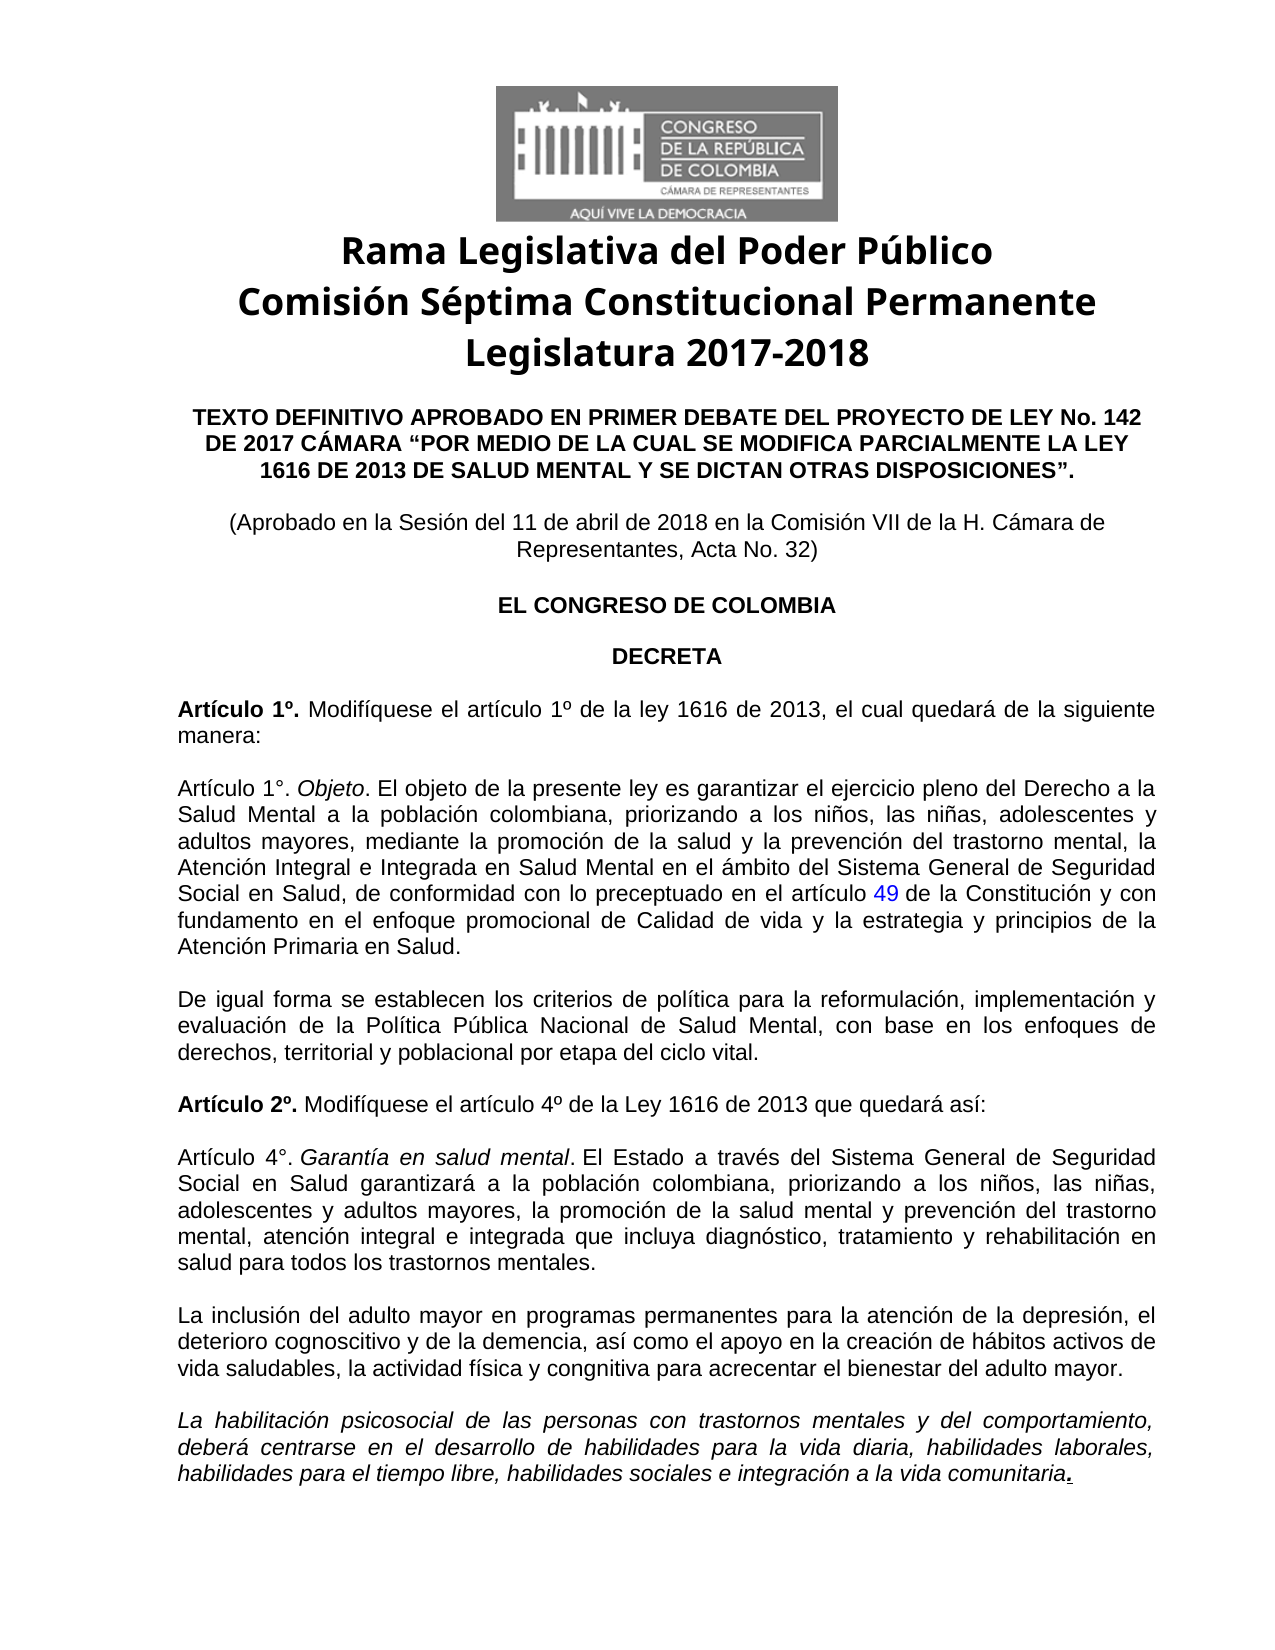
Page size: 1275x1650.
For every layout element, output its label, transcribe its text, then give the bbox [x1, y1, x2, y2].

text De igual forma se establecen los criterios de política para la reformulación, implementación y evaluación de la Política Pública Nacional de Salud Mental, con base en los enfoques de derechos, territorial y poblacional por etapa del ciclo vital. [177, 986, 1157, 1065]
text Artículo 4°. Garantía en salud mental. El Estado a través del Sistema General de Seguridad Social en Salud garantizará a la población colombiana, priorizando a los niños, las niñas, adolescentes y adultos mayores, la promoción de la salud mental y prevención del trastorno mental, atención integral e integrada que incluya diagnóstico, tratamiento y rehabilitación en salud para todos los trastornos mentales. [177, 1144, 1157, 1276]
text Comisión Séptima Constitucional Permanente [177, 276, 1157, 327]
text Artículo 2º. Modifíquese el artículo 4º de la Ley 1616 de 2013 que quedará así: [177, 1091, 1157, 1117]
text Artículo 1°. Objeto. El objeto de la presente ley es garantizar el ejercicio pleno del Derecho a la Salud Mental a la población colombiana, priorizando a los niños, las niñas, adolescentes y adultos mayores, mediante la promoción de la salud y la prevención del trastorno mental, la Atención Integral e Integrada en Salud Mental en el ámbito del Sistema General de Seguridad Social en Salud, de conformidad con lo preceptuado en el artículo 49 de la Constitución y con fundamento en el enfoque promocional de Calidad de vida y la estrategia y principios de la Atención Primaria en Salud. [177, 775, 1157, 959]
text TEXTO DEFINITIVO APROBADO EN PRIMER DEBATE DEL PROYECTO DE LEY No. 142 DE 2017 CÁMARA “POR MEDIO DE LA CUAL SE MODIFICA PARCIALMENTE LA LEY 1616 DE 2013 DE SALUD MENTAL Y SE DICTAN OTRAS DISPOSICIONES”. [177, 404, 1157, 483]
text Artículo 1º. Modifíquese el artículo 1º de la ley 1616 de 2013, el cual quedará de la siguiente manera: [177, 696, 1157, 748]
text Legislatura 2017-2018 [177, 327, 1157, 378]
text La inclusión del adulto mayor en programas permanentes para la atención de la depresión, el deterioro cognoscitivo y de la demencia, así como el apoyo en la creación de hábitos activos de vida saludables, la actividad física y congnitiva para acrecentar el bienestar del adulto mayor. [177, 1302, 1157, 1381]
text EL CONGRESO DE COLOMBIA [177, 592, 1157, 618]
text DECRETA [177, 643, 1157, 669]
picture [496, 86, 838, 224]
text Rama Legislativa del Poder Público [177, 224, 1157, 276]
text La habilitación psicosocial de las personas con trastornos mentales y del comportamiento, deberá centrarse en el desarrollo de habilidades para la vida diaria, habilidades laborales, habilidades para el tiempo libre, habilidades sociales e integración a la vida comunitaria. [177, 1407, 1157, 1486]
text (Aprobado en la Sesión del 11 de abril de 2018 en la Comisión VII de la H. Cámara de Representantes, Acta No. 32) [177, 509, 1157, 562]
